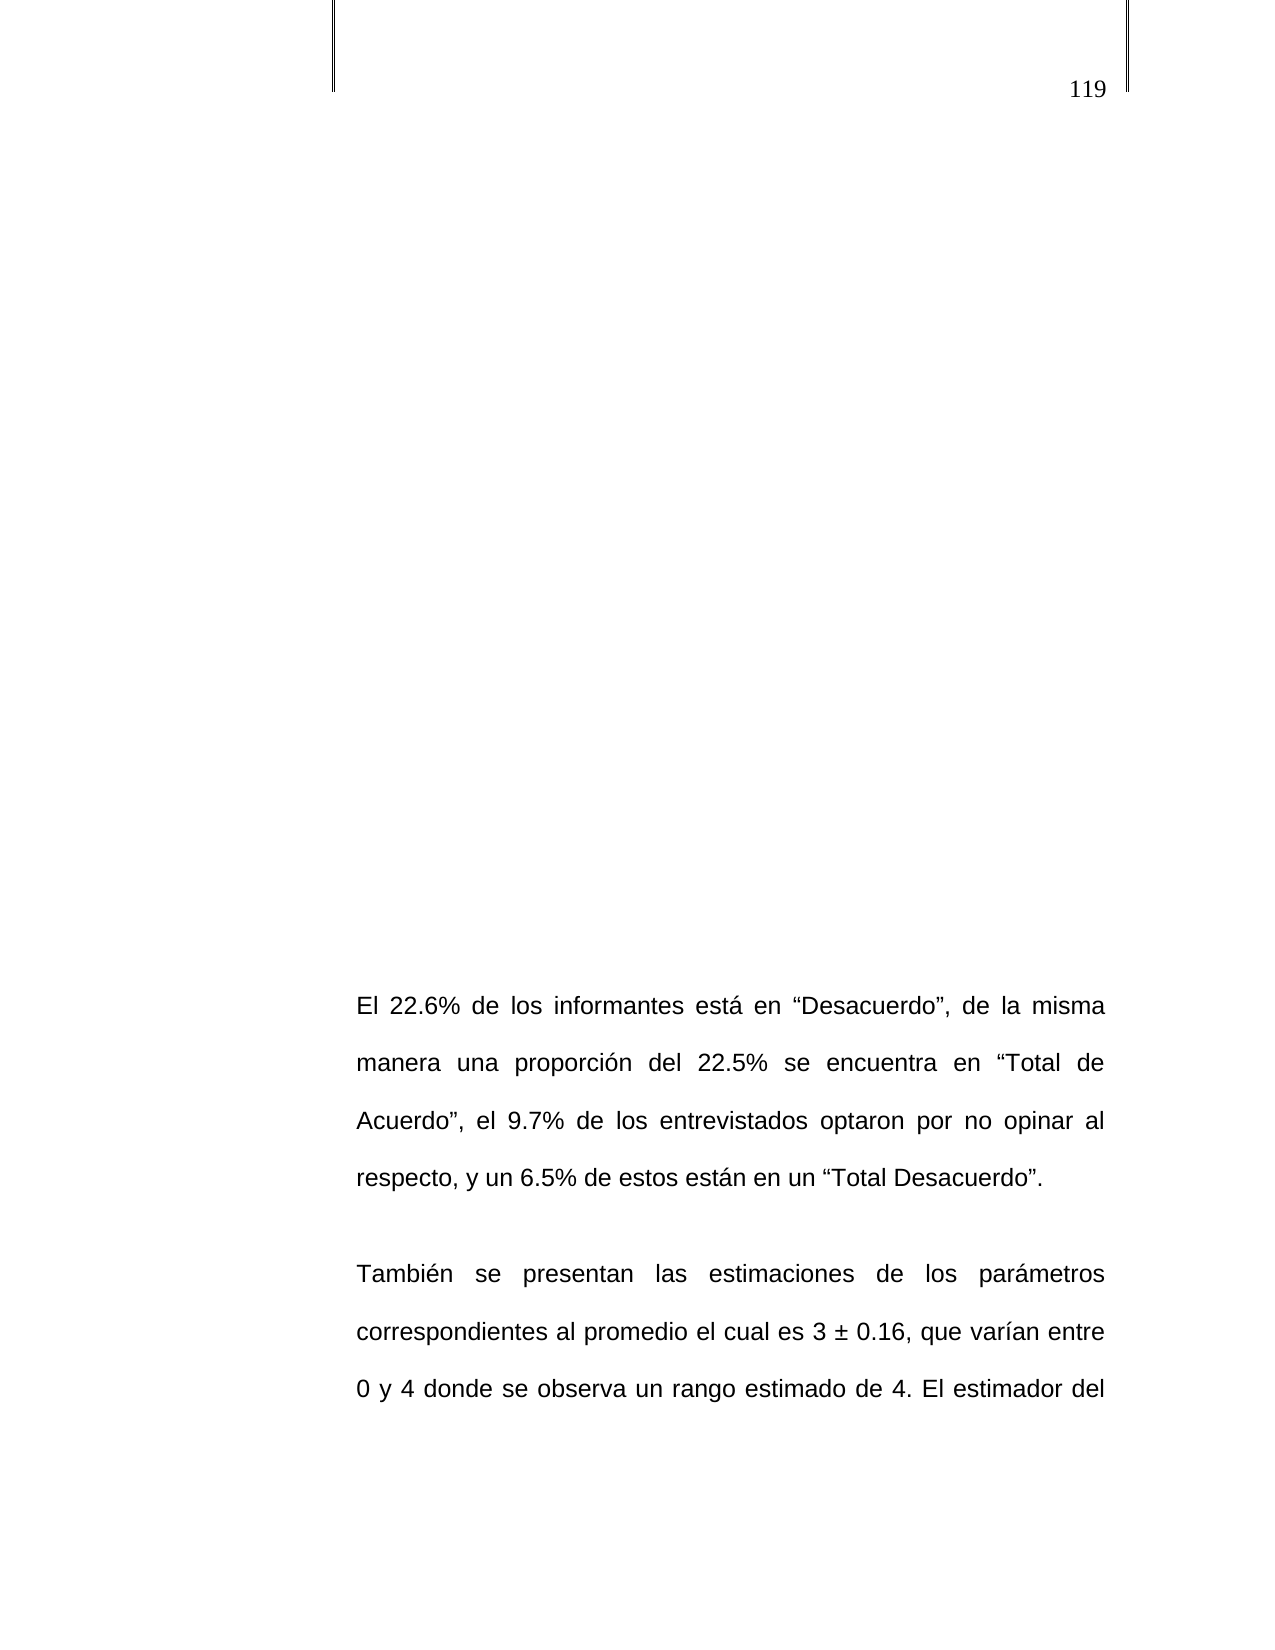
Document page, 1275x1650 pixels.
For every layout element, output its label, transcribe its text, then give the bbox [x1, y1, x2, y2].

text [356, 1259, 1106, 1403]
text El 22.6% de los informantes está en “Desacuerdo”, de la misma manera una proporción del 22.5% se encuentra en “Total de Acuerdo”, el 9.7% de los entrevistados optaron por no opinar al respecto, y un 6.5% de estos están en un “Total Desacuerdo”. [356, 991, 1106, 1192]
